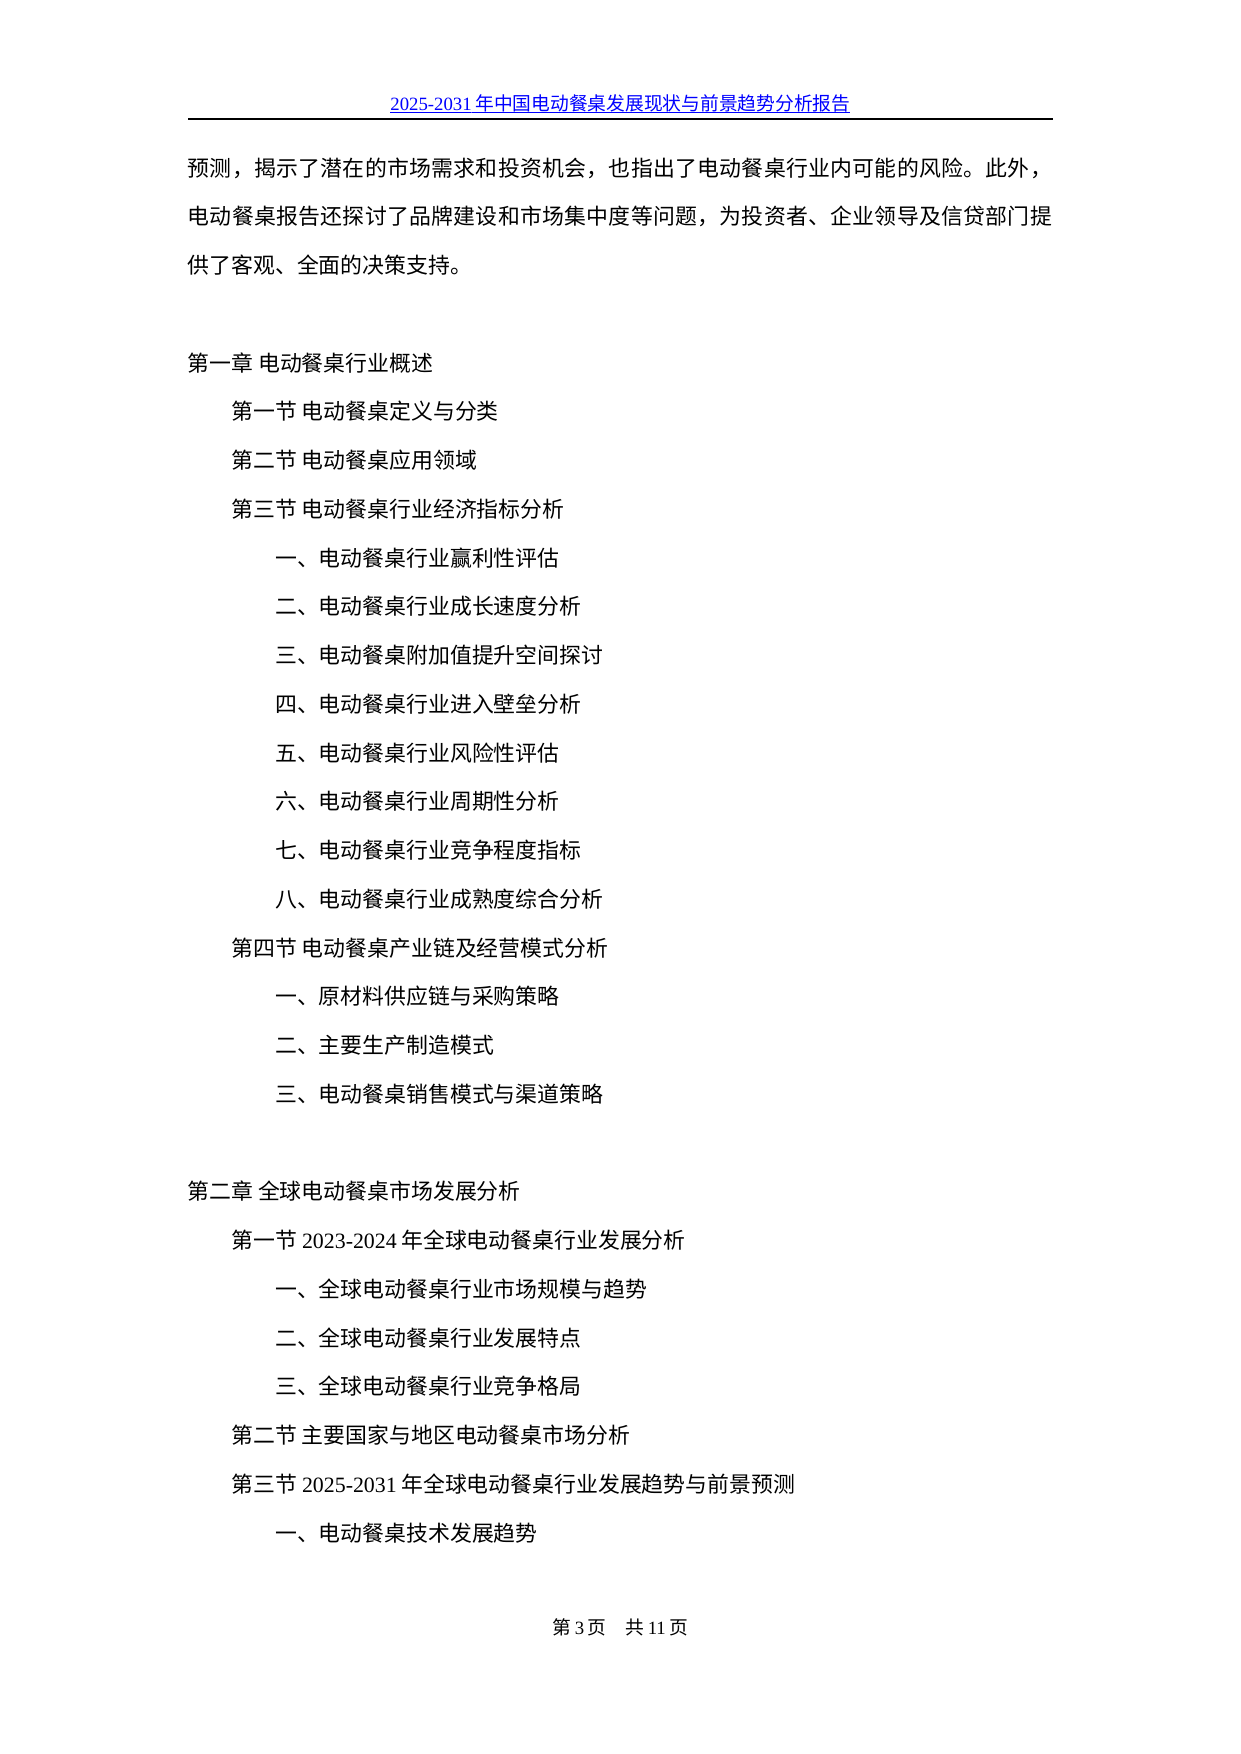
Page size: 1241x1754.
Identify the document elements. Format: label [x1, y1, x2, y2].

text [187, 150, 1053, 1548]
